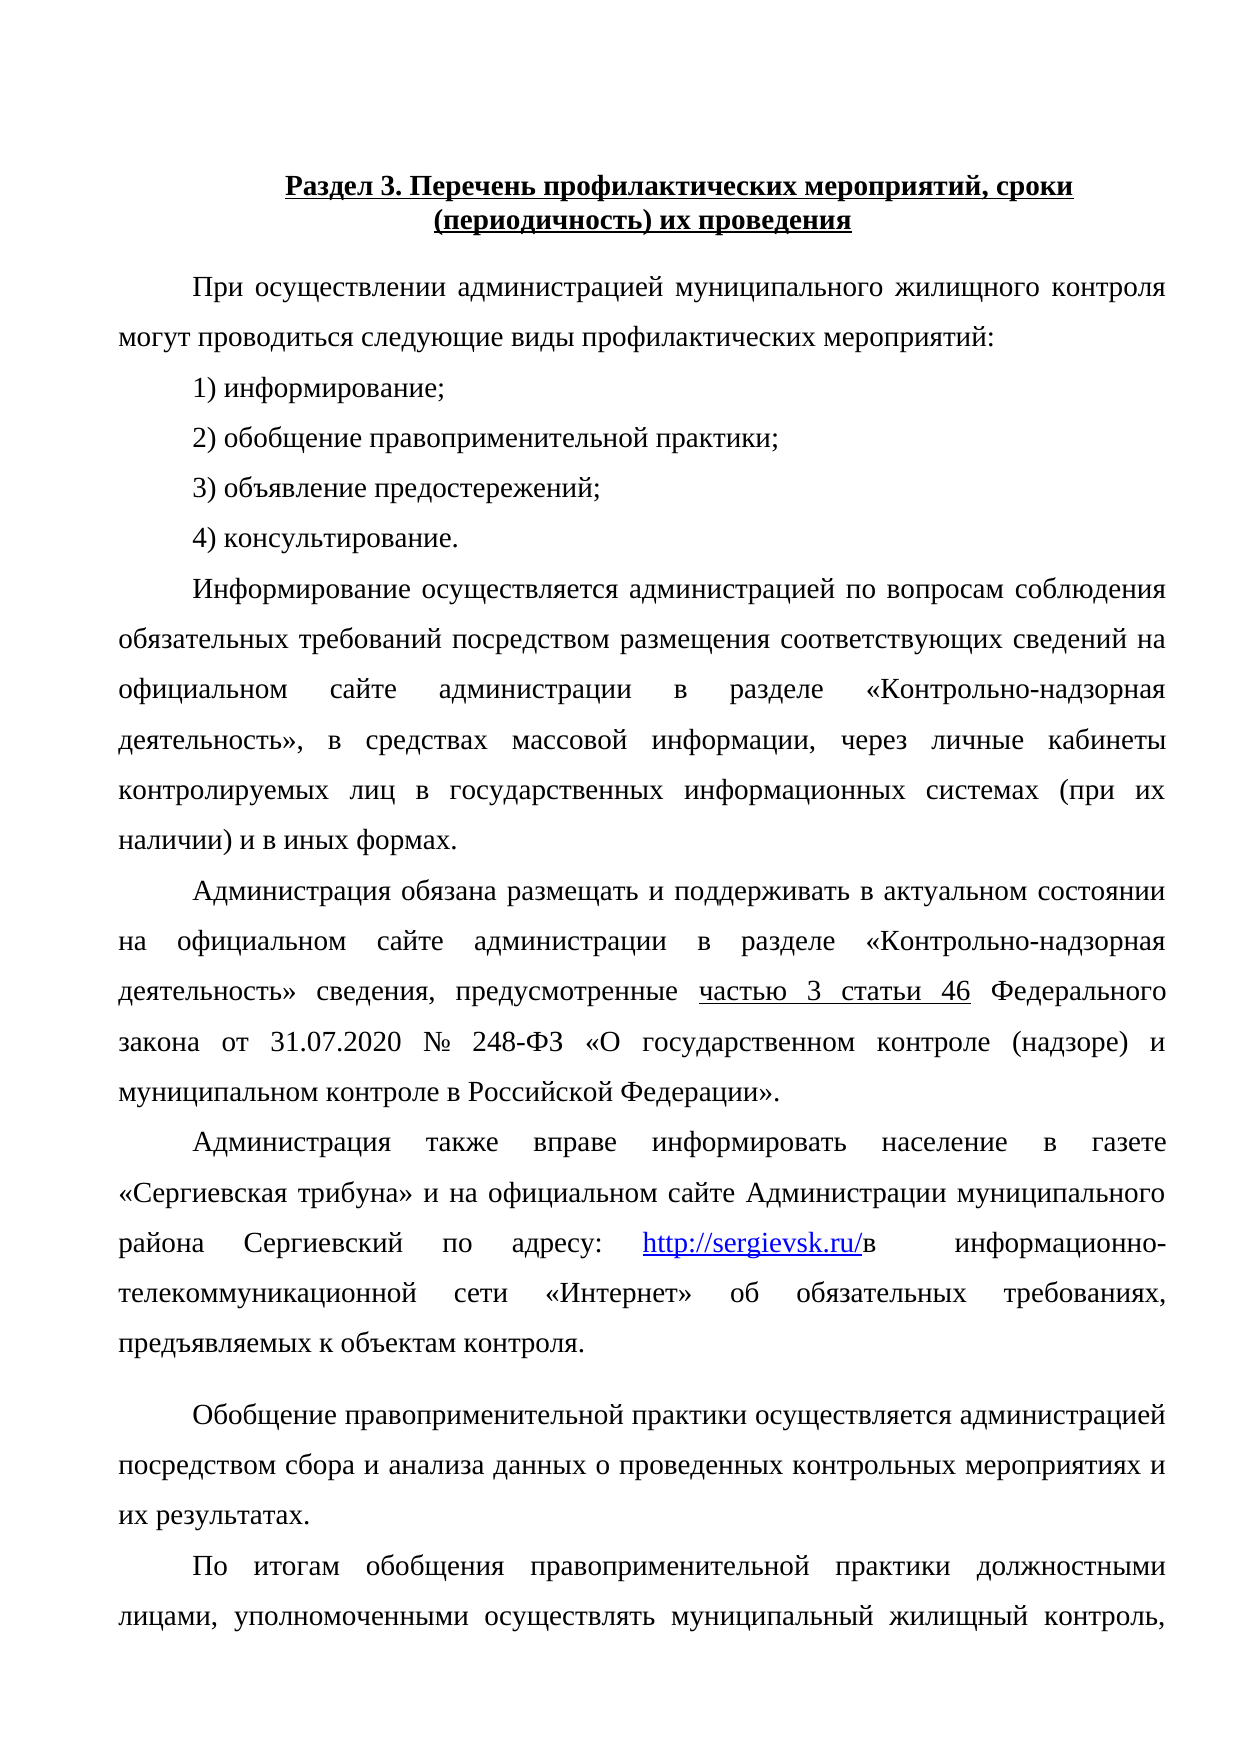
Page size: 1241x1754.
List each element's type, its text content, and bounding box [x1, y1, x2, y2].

text 3) объявление предостережений; [118, 470, 1167, 504]
text Обобщение правоприменительной практики осуществляется администрацией посредством сбора и анализа данных о проведенных контрольных мероприятиях и их результатах. [118, 1397, 1167, 1531]
text При осуществлении администрацией муниципального жилищного контроля могут проводиться следующие виды профилактических мероприятий: [118, 269, 1167, 353]
text 1) информирование; [118, 370, 1167, 403]
text 4) консультирование. [118, 521, 1167, 554]
text Информирование осуществляется администрацией по вопросам соблюдения обязательных требований посредством размещения соответствующих сведений на официальном сайте администрации в разделе «Контрольно-надзорная деятельность», в средствах массовой информации, через личные кабинеты контролируемых лиц в государственных информационных системах (при их наличии) и в иных формах. [118, 806, 1167, 856]
text 2) обобщение правоприменительной практики; [118, 420, 1167, 453]
text Администрация обязана размещать и поддерживать в актуальном состоянии на официальном сайте администрации в разделе «Контрольно-надзорная деятельность» сведения, предусмотренные частью 3 статьи 46 Федерального закона от 31.07.2020 № 248-ФЗ «О государственном контроле (надзоре) и муниципальном контроле в Российской Федерации». [118, 873, 1167, 1108]
text Администрация также вправе информировать население в газете «Сергиевская трибуна» и на официальном сайте Администрации муниципального района Сергиевский по адресу: http://sergievsk.ru/в информационно-телекоммуникационной сети «Интернет» об обязательных требованиях, предъявляемых к объектам контроля. [118, 1124, 1167, 1359]
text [118, 1548, 1167, 1632]
text Раздел 3. Перечень профилактических мероприятий, сроки (периодичность) их проведения [118, 168, 1167, 236]
text Информирование осуществляется администрацией по вопросам соблюдения обязательных требований посредством размещения соответствующих сведений на официальном сайте администрации в разделе «Контрольно-надзорная деятельность», в средствах массовой информации, через личные кабинеты контролируемых лиц в государственных информационных системах (при их наличии) и в иных формах. [118, 571, 1167, 772]
